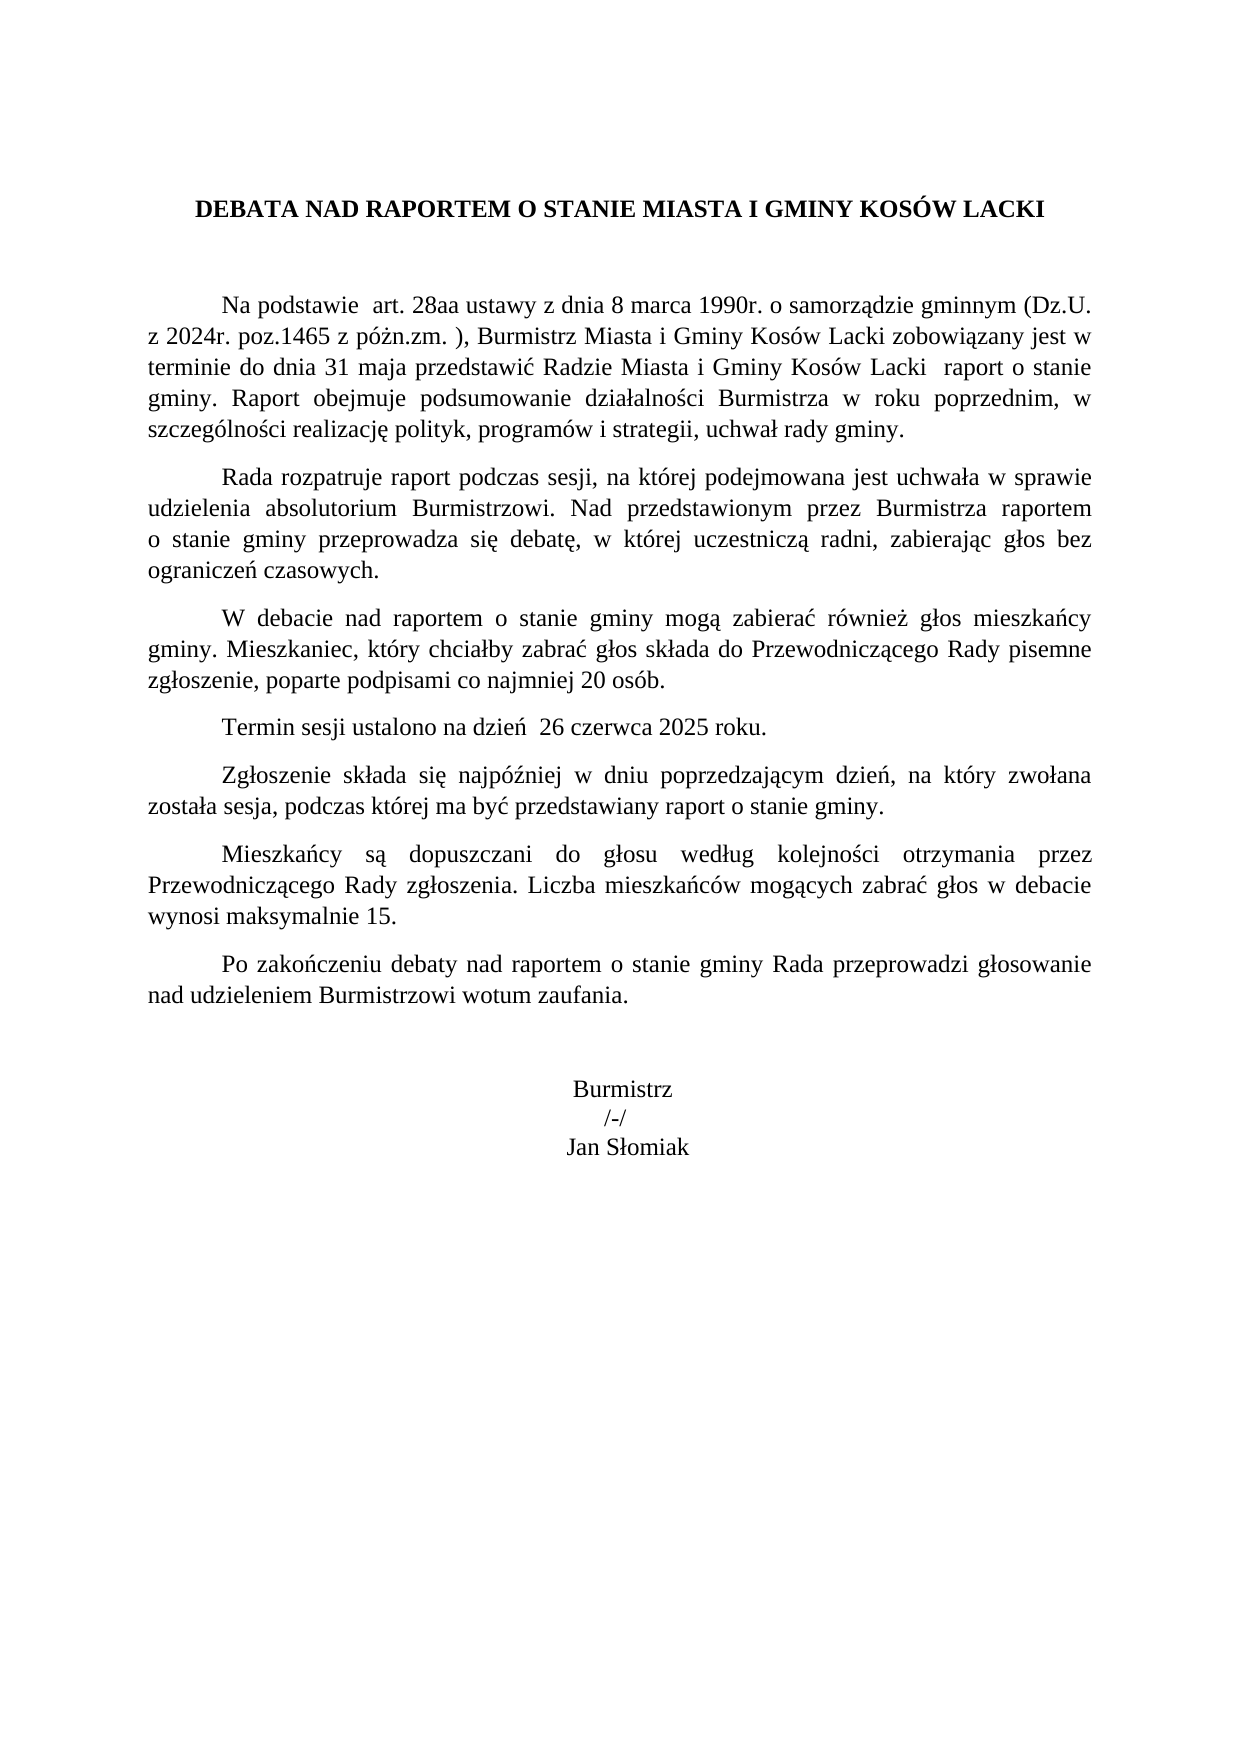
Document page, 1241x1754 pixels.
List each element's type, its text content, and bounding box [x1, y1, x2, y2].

text DEBATA NAD RAPORTEM O STANIE MIASTA I GMINY KOSÓW LACKI [148, 194, 1093, 223]
text W debacie nad raportem o stanie gminy mogą zabierać również głos mieszkańcy gminy. Mieszkaniec, który chciałby zabrać głos składa do Przewodniczącego Rady pisemne zgłoszenie, poparte podpisami co najmniej 20 osób. [148, 603, 1093, 693]
text Zgłoszenie składa się najpóźniej w dniu poprzedzającym dzień, na który zwołana została sesja, podczas której ma być przedstawiany raport o stanie gminy. [148, 760, 1093, 820]
text Rada rozpatruje raport podczas sesji, na której podejmowana jest uchwała w sprawie udzielenia absolutorium Burmistrzowi. Nad przedstawionym przez Burmistrza raportem o stanie gminy przeprowadza się debatę, w której uczestniczą radni, zabierając głos bez ograniczeń czasowych. [148, 462, 1093, 584]
text /-/ [148, 1103, 1093, 1132]
text Jan Słomiak [148, 1132, 1093, 1161]
text Termin sesji ustalono na dzień 26 czerwca 2025 roku. [148, 712, 1093, 741]
text Po zakończeniu debaty nad raportem o stanie gminy Rada przeprowadzi głosowanie nad udzieleniem Burmistrzowi wotum zaufania. [148, 949, 1093, 1008]
text Na podstawie art. 28aa ustawy z dnia 8 marca 1990r. o samorządzie gminnym (Dz.U. z 2024r. poz.1465 z póżn.zm. ), Burmistrz Miasta i Gminy Kosów Lacki zobowiązany jest w terminie do dnia 31 maja przedstawić Radzie Miasta i Gminy Kosów Lacki raport o stanie gminy. Raport obejmuje podsumowanie działalności Burmistrza w roku poprzednim, w szczególności realizację polityk, programów i strategii, uchwał rady gminy. [148, 290, 1093, 443]
text Burmistrz [148, 1074, 1093, 1103]
text Mieszkańcy są dopuszczani do głosu według kolejności otrzymania przez Przewodniczącego Rady zgłoszenia. Liczba mieszkańców mogących zabrać głos w debacie wynosi maksymalnie 15. [148, 839, 1093, 930]
